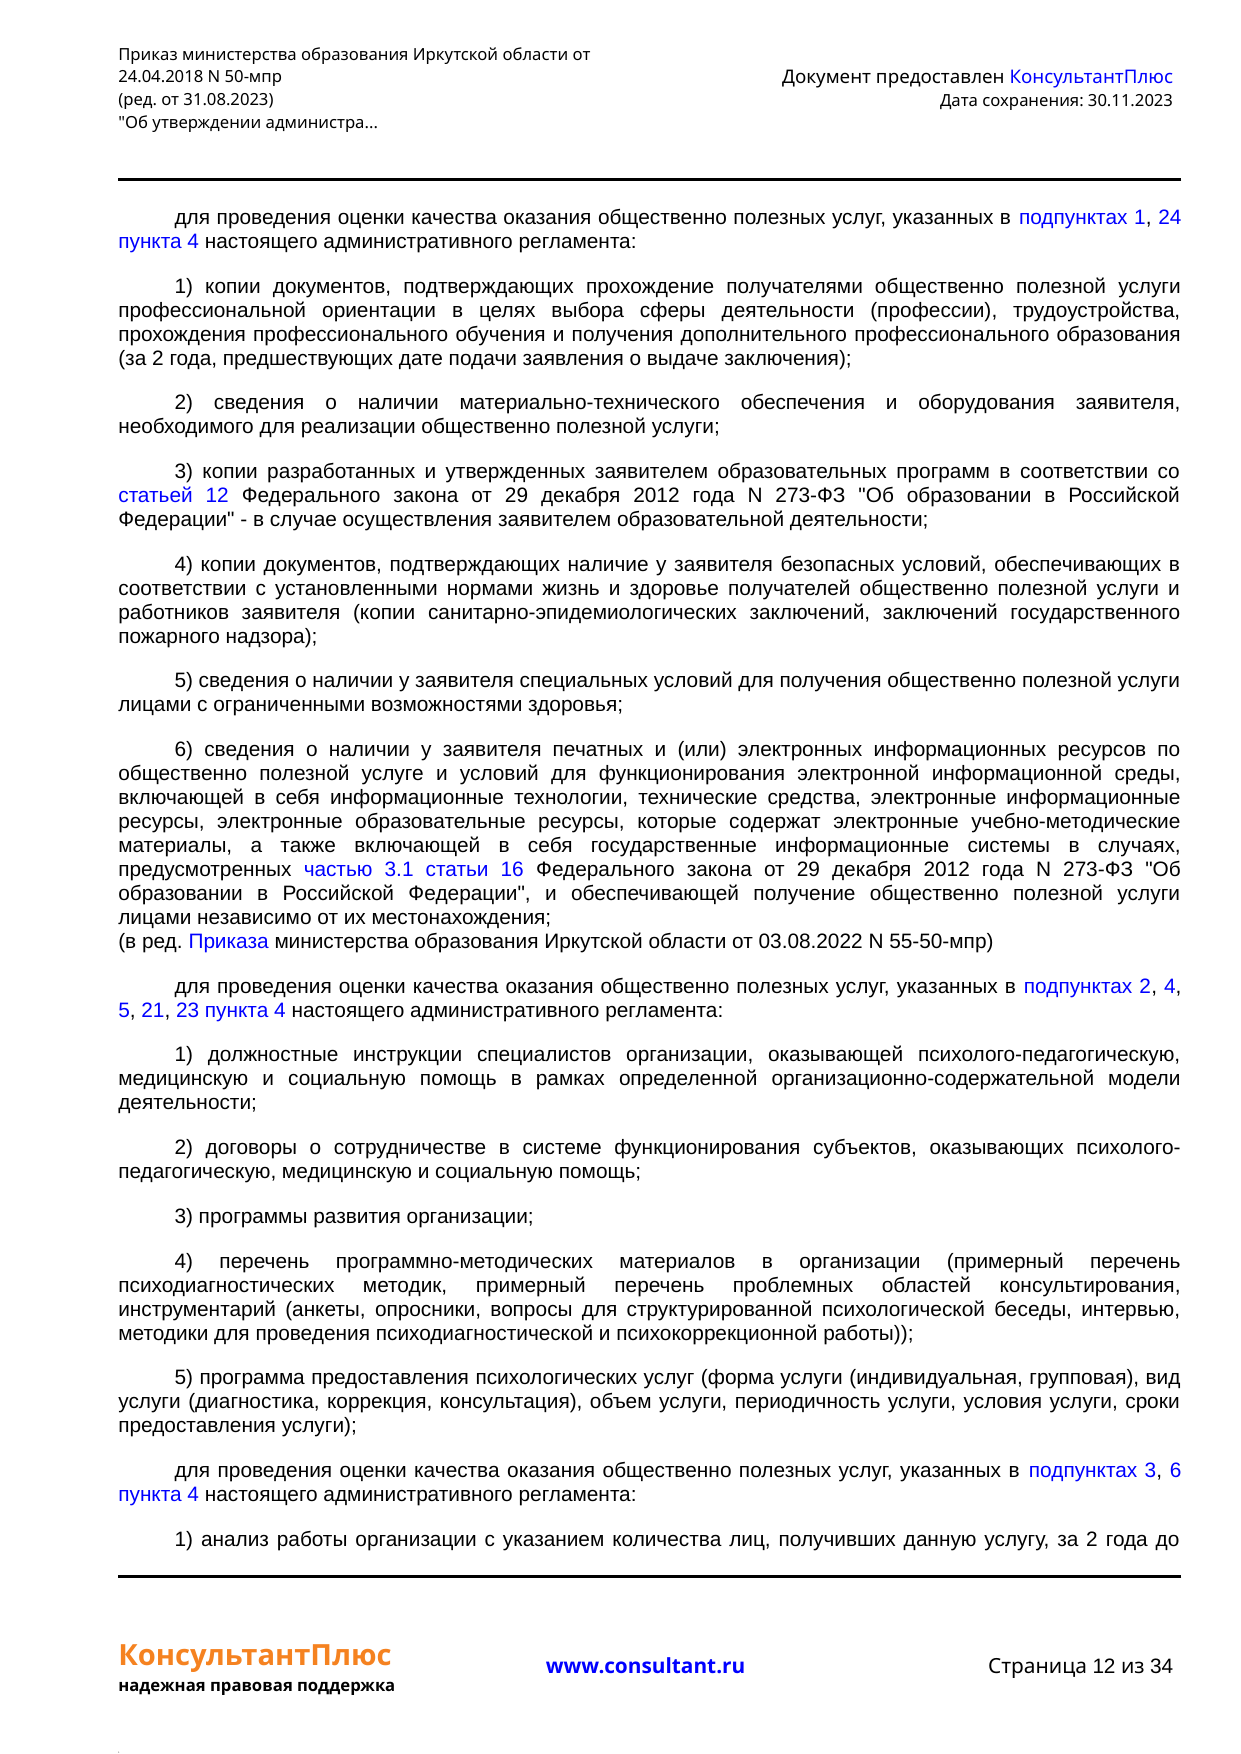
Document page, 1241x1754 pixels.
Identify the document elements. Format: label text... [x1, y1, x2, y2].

text 1) должностные инструкции специалистов организации, оказывающей психолого-педагогическую, медицинскую и социальную помощь в рамках определенной организационно-содержательной модели деятельности; [118, 1042, 1181, 1114]
text 4) копии документов, подтверждающих наличие у заявителя безопасных условий, обеспечивающих в соответствии с установленными нормами жизнь и здоровье получателей общественно полезной услуги и работников заявителя (копии санитарно-эпидемиологических заключений, заключений государственного пожарного надзора); [118, 552, 1181, 647]
text 2) договоры о сотрудничестве в системе функционирования субъектов, оказывающих психолого-педагогическую, медицинскую и социальную помощь; [118, 1135, 1181, 1183]
text (в ред. Приказа министерства образования Иркутской области от 03.08.2022 N 55-50-мпр) [118, 929, 1181, 953]
text 5) сведения о наличии у заявителя специальных условий для получения общественно полезной услуги лицами с ограниченными возможностями здоровья; [118, 668, 1181, 716]
text 5) программа предоставления психологических услуг (форма услуги (индивидуальная, групповая), вид услуги (диагностика, коррекция, консультация), объем услуги, периодичность услуги, условия услуги, сроки предоставления услуги); [118, 1365, 1181, 1437]
text для проведения оценки качества оказания общественно полезных услуг, указанных в подпунктах 2, 4, 5, 21, 23 пункта 4 настоящего административного регламента: [118, 973, 1181, 1021]
text 3) программы развития организации; [118, 1204, 1181, 1228]
text 3) копии разработанных и утвержденных заявителем образовательных программ в соответствии со статьей 12 Федерального закона от 29 декабря 2012 года N 273-ФЗ "Об образовании в Российской Федерации" - в случае осуществления заявителем образовательной деятельности; [118, 459, 1181, 531]
text 2) сведения о наличии материально-технического обеспечения и оборудования заявителя, необходимого для реализации общественно полезной услуги; [118, 390, 1181, 438]
text 6) сведения о наличии у заявителя печатных и (или) электронных информационных ресурсов по общественно полезной услуге и условий для функционирования электронной информационной среды, включающей в себя информационные технологии, технические средства, электронные информационные ресурсы, электронные образовательные ресурсы, которые содержат электронные учебно-методические материалы, а также включающей в себя государственные информационные системы в случаях, предусмотренных частью 3.1 статьи 16 Федерального закона от 29 декабря 2012 года N 273-ФЗ "Об образовании в Российской Федерации", и обеспечивающей получение общественно полезной услуги лицами независимо от их местонахождения; [118, 737, 1181, 929]
text 1) копии документов, подтверждающих прохождение получателями общественно полезной услуги профессиональной ориентации в целях выбора сферы деятельности (профессии), трудоустройства, прохождения профессионального обучения и получения дополнительного профессионального образования (за 2 года, предшествующих дате подачи заявления о выдаче заключения); [118, 273, 1181, 369]
text 4) перечень программно-методических материалов в организации (примерный перечень психодиагностических методик, примерный перечень проблемных областей консультирования, инструментарий (анкеты, опросники, вопросы для структурированной психологической беседы, интервью, методики для проведения психодиагностической и психокоррекционной работы)); [118, 1248, 1181, 1344]
text для проведения оценки качества оказания общественно полезных услуг, указанных в подпунктах 1, 24 пункта 4 настоящего административного регламента: [118, 205, 1181, 253]
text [118, 1527, 1181, 1551]
text для проведения оценки качества оказания общественно полезных услуг, указанных в подпунктах 3, 6 пункта 4 настоящего административного регламента: [118, 1458, 1181, 1506]
